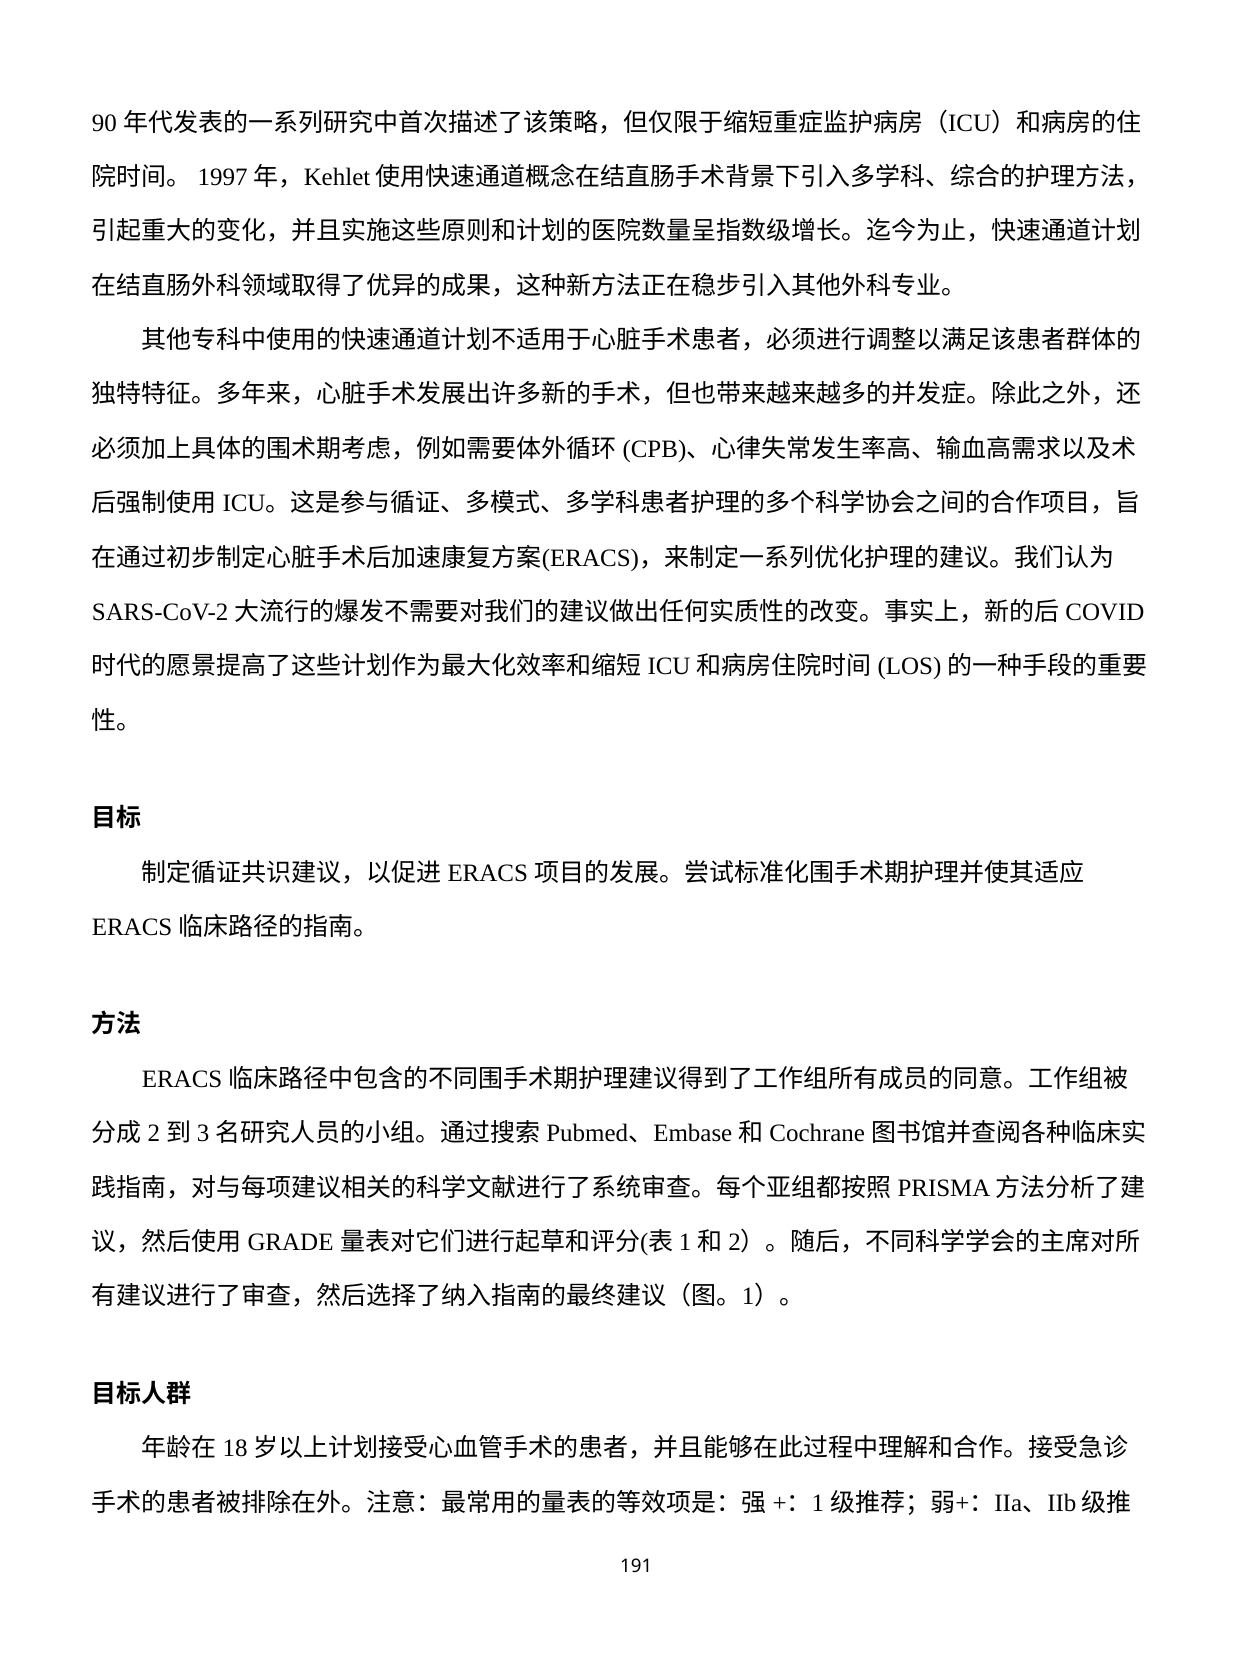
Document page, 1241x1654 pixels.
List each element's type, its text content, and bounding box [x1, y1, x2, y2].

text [92, 1428, 1148, 1518]
text 其他专科中使用的快速通道计划不适用于心脏手术患者，必须进行调整以满足该患者群体的独特特征。多年来，心脏手术发展出许多新的手术，但也带来越来越多的并发症。除此之外，还必须加上具体的围术期考虑，例如需要体外循环 (CPB)、心律失常发生率高、输血高需求以及术后强制使用 ICU。这是参与循证、多模式、多学科患者护理的多个科学协会之间的合作项目，旨在通过初步制定心脏手术后加速康复方案(ERACS)，来制定一系列优化护理的建议。我们认为 SARS-CoV-2 大流行的爆发不需要对我们的建议做出任何实质性的改变。事实上，新的后 COVID 时代的愿景提高了这些计划作为最大化效率和缩短 ICU 和病房住院时间 (LOS) 的一种手段的重要性。 [92, 319, 1148, 736]
text ERACS 临床路径中包含的不同围手术期护理建议得到了工作组所有成员的同意。工作组被分成 2 到 3 名研究人员的小组。通过搜索 Pubmed、Embase 和 Cochrane 图书馆并查阅各种临床实践指南，对与每项建议相关的科学文献进行了系统审查。每个亚组都按照 PRISMA 方法分析了建议，然后使用 GRADE 量表对它们进行起草和评分(表 1 和 2）。随后，不同科学学会的主席对所有建议进行了审查，然后选择了纳入指南的最终建议（图。1）。 [92, 1058, 1148, 1312]
text 方法 [92, 1004, 1148, 1040]
text 制定循证共识建议，以促进 ERACS 项目的发展。尝试标准化围手术期护理并使其适应 ERACS 临床路径的指南。 [92, 852, 1148, 943]
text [92, 102, 1148, 301]
text 目标人群 [92, 1373, 1148, 1409]
text 目标 [92, 798, 1148, 834]
